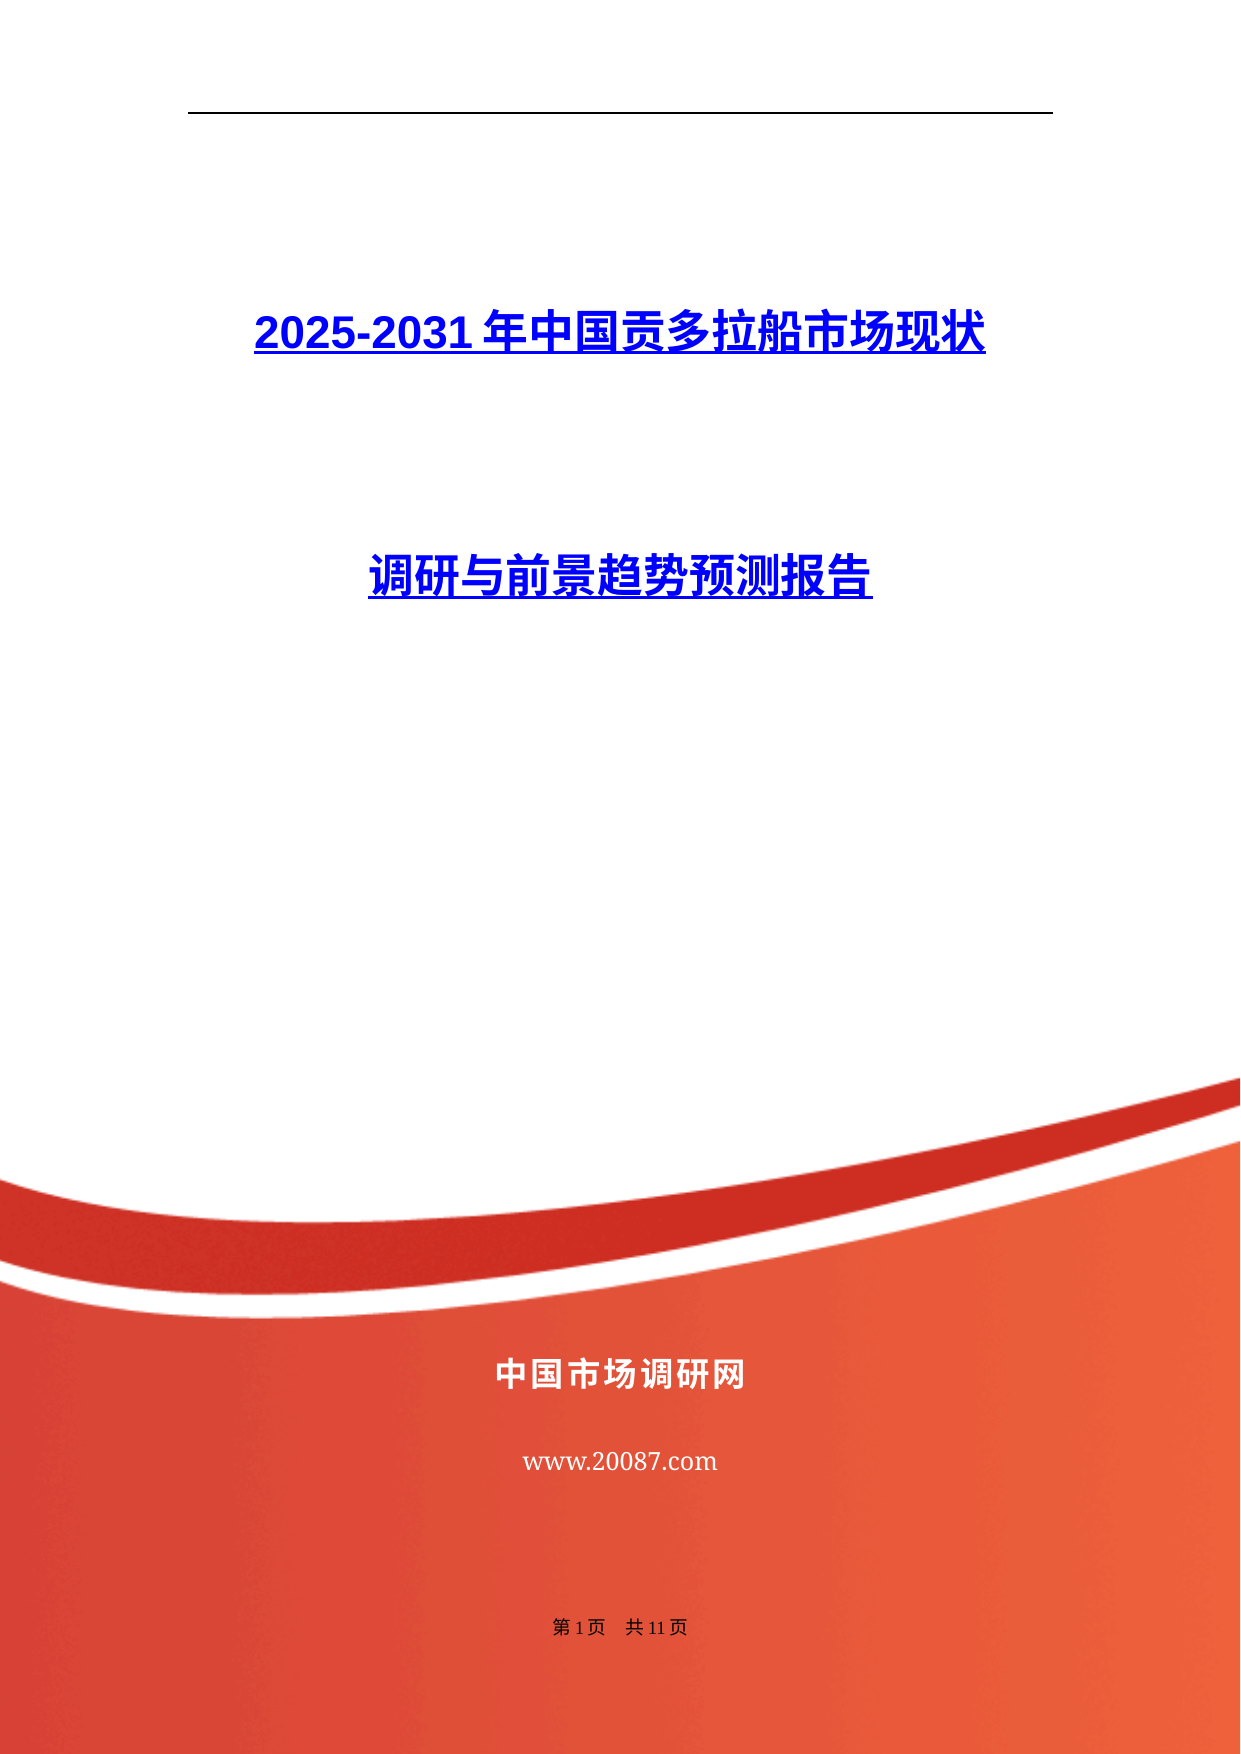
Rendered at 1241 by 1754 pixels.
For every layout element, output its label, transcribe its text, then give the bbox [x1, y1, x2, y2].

table_header 2025-2031年中国贡多拉船市场现状调研与前景趋势预测报告 [188, 207, 1053, 773]
subtitle 中国市场调研网 [187, 1339, 1053, 1404]
text www.20087.com [187, 1428, 1053, 1493]
picture [0, 1006, 1241, 1754]
